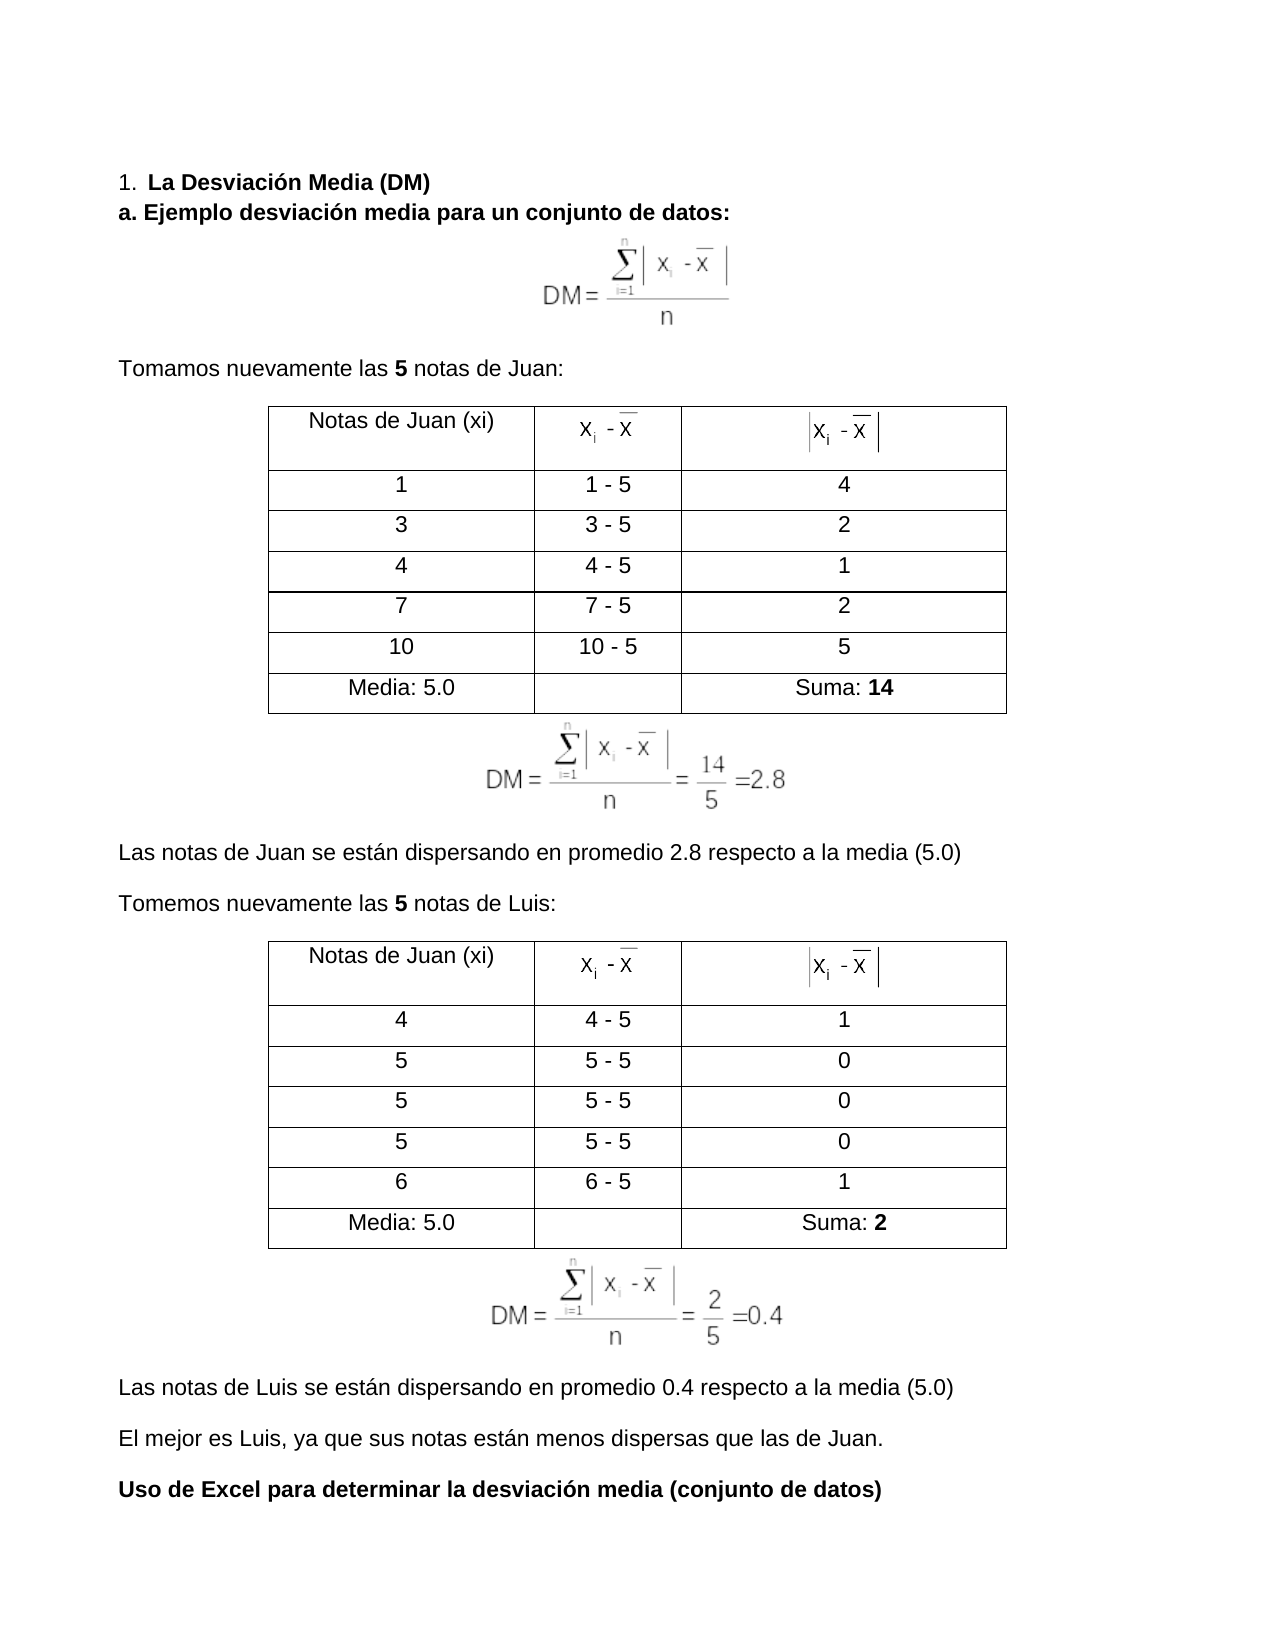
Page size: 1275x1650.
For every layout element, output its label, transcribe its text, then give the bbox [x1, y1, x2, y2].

table_cell 5 - 5 [535, 1047, 681, 1086]
table_cell Suma: 14 [682, 674, 1006, 713]
table_header Notas de Juan (xi) [269, 942, 534, 1005]
table_cell 5 - 5 [535, 1128, 681, 1167]
table_cell 4 [269, 552, 534, 591]
table_cell [535, 1209, 681, 1248]
table_cell 5 [682, 633, 1006, 672]
table_cell 2 [682, 593, 1006, 632]
table_cell 0 [682, 1087, 1006, 1127]
table_cell 6 - 5 [535, 1168, 681, 1208]
table_cell 0 [682, 1128, 1006, 1167]
table_cell 10 [269, 633, 534, 672]
text Las notas de Juan se están dispersando en promedio 2.8 respecto a la media (5.0) [118, 839, 1157, 865]
table_cell 1 [269, 471, 534, 510]
table_header [682, 407, 1006, 470]
text Uso de Excel para determinar la desviación media (conjunto de datos) [118, 1476, 1157, 1503]
table_header [535, 942, 681, 1005]
table_cell 1 [682, 552, 1006, 591]
table_cell 7 [269, 593, 534, 632]
table_cell 0 [682, 1047, 1006, 1086]
list a. Ejemplo desviación media para un conjunto de datos: [0, 199, 1157, 226]
table_cell 2 [682, 511, 1006, 551]
table_cell 1 [682, 1168, 1006, 1208]
table_cell Media: 5.0 [269, 674, 534, 713]
table_cell 4 - 5 [535, 552, 681, 591]
text El mejor es Luis, ya que sus notas están menos dispersas que las de Juan. [118, 1425, 1157, 1452]
list La Desviación Media (DM) [118, 169, 1157, 196]
table_cell Suma: 2 [682, 1209, 1006, 1248]
table_cell [535, 674, 681, 713]
table_header [535, 407, 681, 470]
table_cell 1 [682, 1006, 1006, 1046]
table_cell 5 - 5 [535, 1087, 681, 1127]
table_cell 5 [269, 1128, 534, 1167]
table_cell 4 - 5 [535, 1006, 681, 1046]
table_cell 5 [269, 1087, 534, 1127]
table_header [682, 942, 1006, 1005]
table_cell 4 [682, 471, 1006, 510]
table_cell Media: 5.0 [269, 1209, 534, 1248]
table_cell 3 [269, 511, 534, 551]
text Las notas de Luis se están dispersando en promedio 0.4 respecto a la media (5.0) [118, 1374, 1157, 1401]
table_cell 1 - 5 [535, 471, 681, 510]
text Tomemos nuevamente las 5 notas de Luis: [118, 890, 1157, 916]
table_cell 4 [269, 1006, 534, 1046]
table_cell 7 - 5 [535, 593, 681, 632]
table_cell 10 - 5 [535, 633, 681, 672]
table_cell 5 [269, 1047, 534, 1086]
text Tomamos nuevamente las 5 notas de Juan: [118, 354, 1157, 381]
table_cell 3 - 5 [535, 511, 681, 551]
table_header Notas de Juan (xi) [269, 407, 534, 470]
table_cell 6 [269, 1168, 534, 1208]
